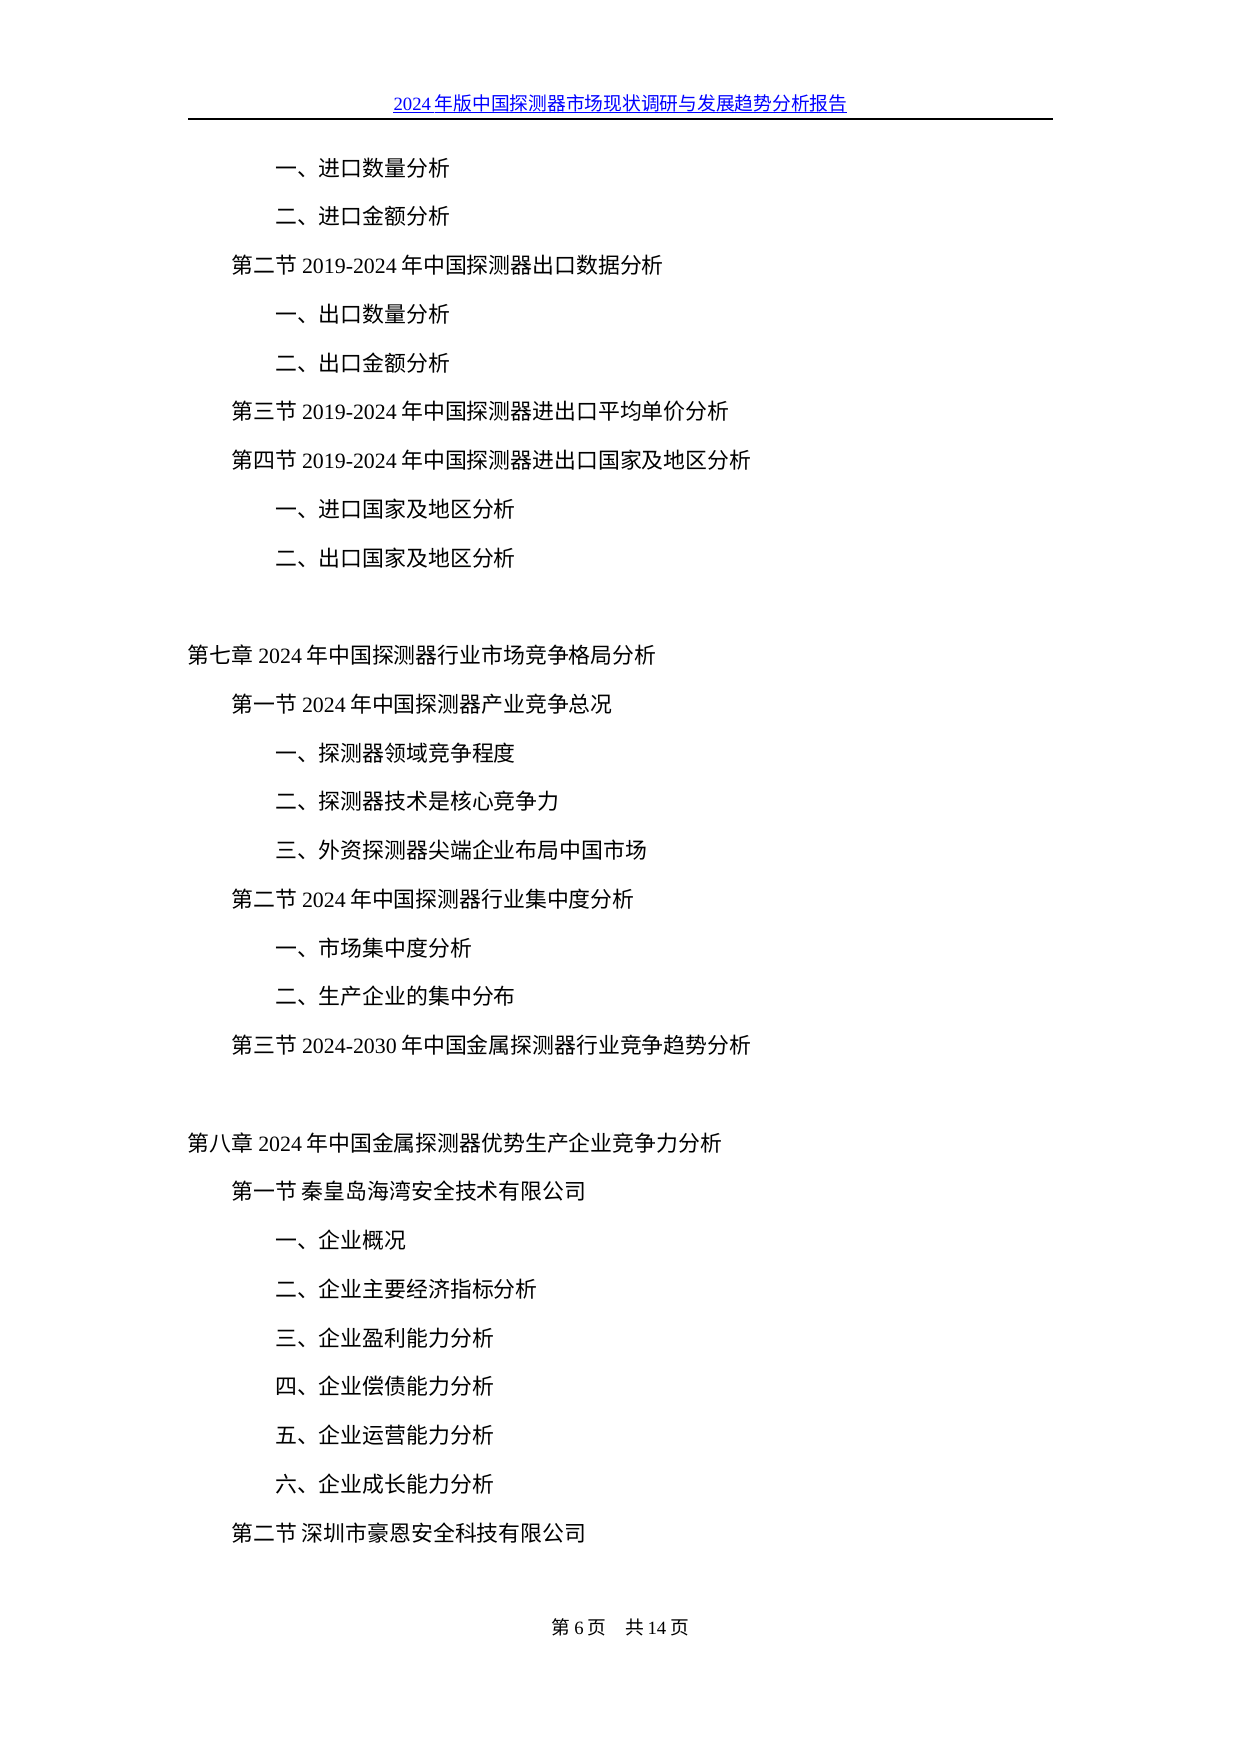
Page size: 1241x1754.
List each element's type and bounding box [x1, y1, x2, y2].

text [187, 150, 1053, 1548]
